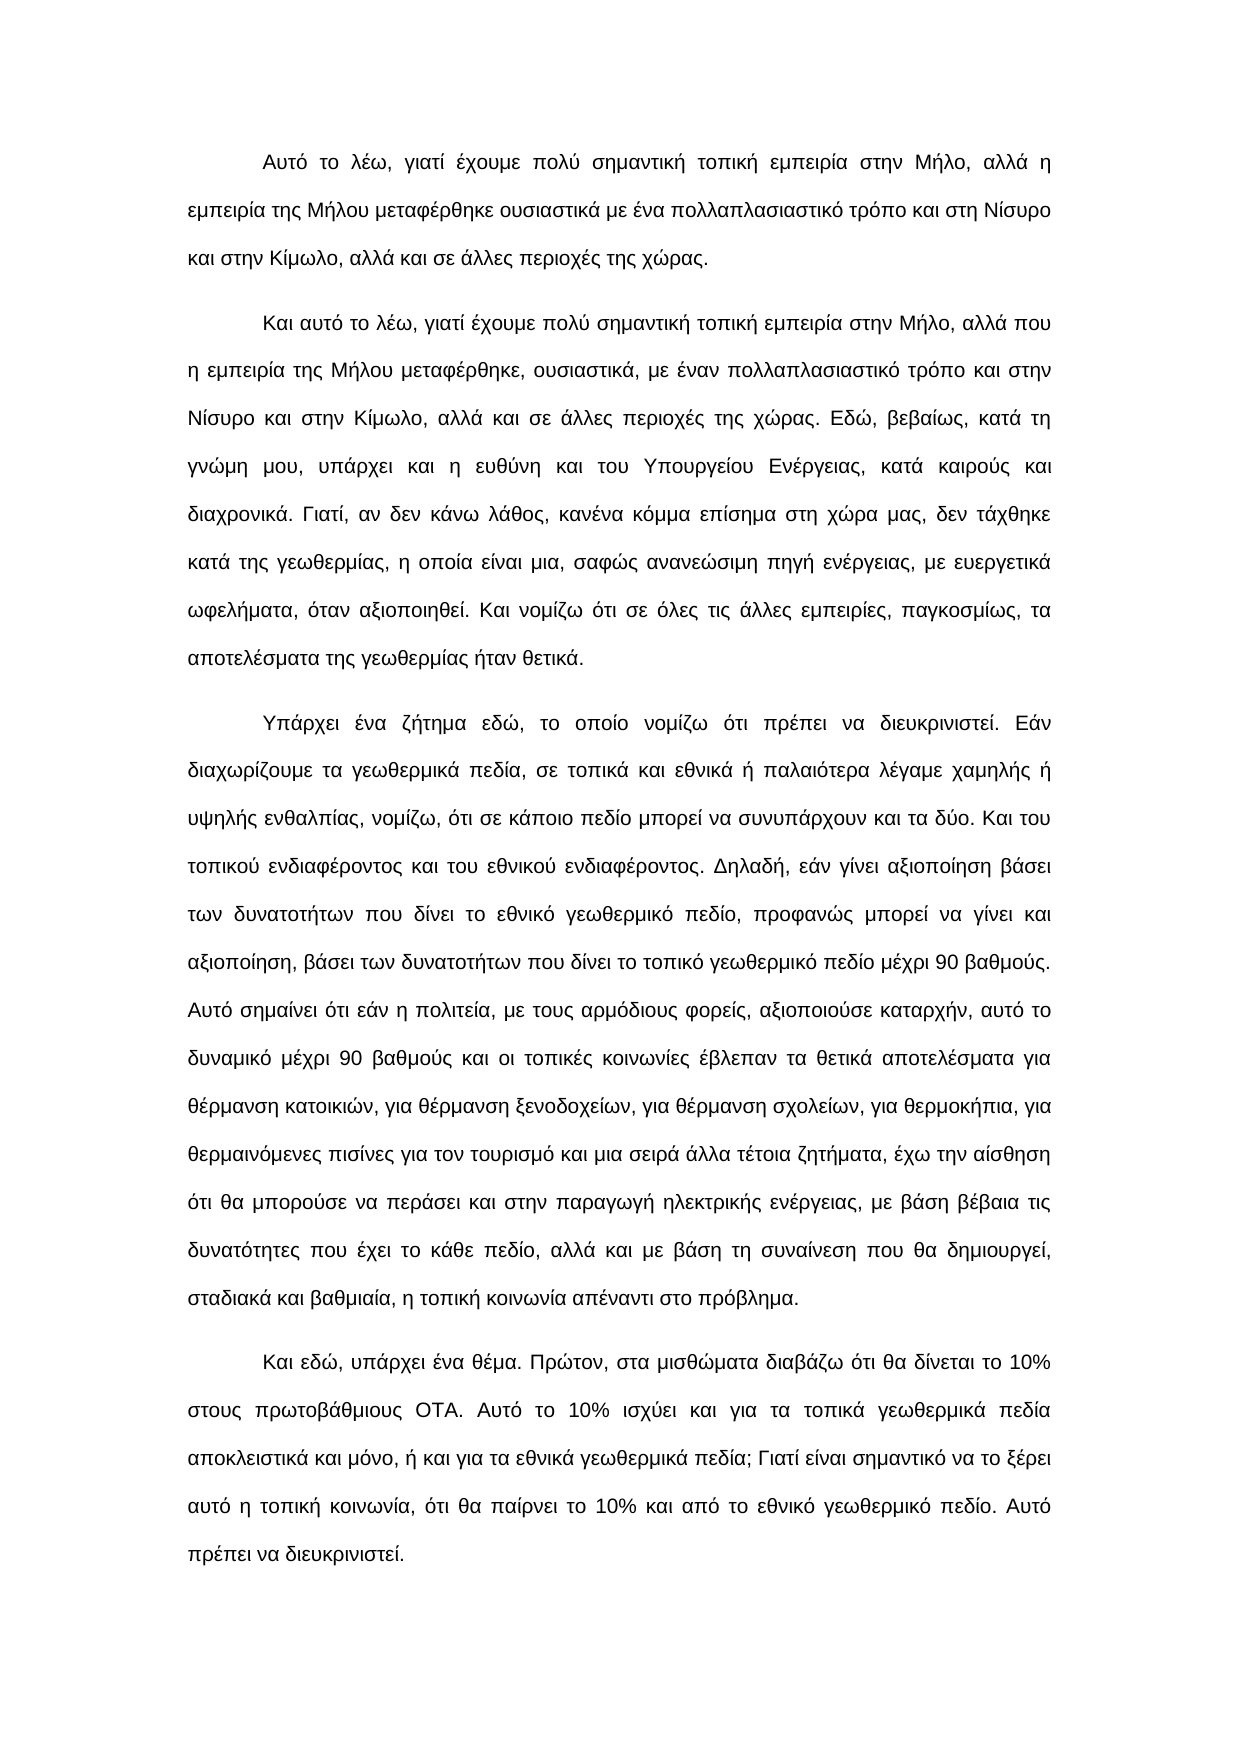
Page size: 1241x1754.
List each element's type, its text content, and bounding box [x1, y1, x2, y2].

text Αυτό το λέω, γιατί έχουμε πολύ σημαντική τοπική εμπειρία στην Μήλο, αλλά η εμπειρία της Μήλου μεταφέρθηκε ουσιαστικά με ένα πολλαπλασιαστικό τρόπο και στη Νίσυρο και στην Κίμωλο, αλλά και σε άλλες περιοχές της χώρας. [187, 150, 1053, 270]
text Και εδώ, υπάρχει ένα θέμα. Πρώτον, στα μισθώματα διαβάζω ότι θα δίνεται το 10% στους πρωτοβάθμιους ΟΤΑ. Αυτό το 10% ισχύει και για τα τοπικά γεωθερμικά πεδία αποκλειστικά και μόνο, ή και για τα εθνικά γεωθερμικά πεδία; Γιατί είναι σημαντικό να το ξέρει αυτό η τοπική κοινωνία, ότι θα παίρνει το 10% και από το εθνικό γεωθερμικό πεδίο. Αυτό πρέπει να διευκρινιστεί. [187, 1350, 1053, 1566]
text Υπάρχει ένα ζήτημα εδώ, το οποίο νομίζω ότι πρέπει να διευκρινιστεί. Εάν διαχωρίζουμε τα γεωθερμικά πεδία, σε τοπικά και εθνικά ή παλαιότερα λέγαμε χαμηλής ή υψηλής ενθαλπίας, νομίζω, ότι σε κάποιο πεδίο μπορεί να συνυπάρχουν και τα δύο. Και του τοπικού ενδιαφέροντος και του εθνικού ενδιαφέροντος. Δηλαδή, εάν γίνει αξιοποίηση βάσει των δυνατοτήτων που δίνει το εθνικό γεωθερμικό πεδίο, προφανώς μπορεί να γίνει και αξιοποίηση, βάσει των δυνατοτήτων που δίνει το τοπικό γεωθερμικό πεδίο μέχρι 90 βαθμούς. Αυτό σημαίνει ότι εάν η πολιτεία, με τους αρμόδιους φορείς, αξιοποιούσε καταρχήν, αυτό το δυναμικό μέχρι 90 βαθμούς και οι τοπικές κοινωνίες έβλεπαν τα θετικά αποτελέσματα για θέρμανση κατοικιών, για θέρμανση ξενοδοχείων, για θέρμανση σχολείων, για θερμοκήπια, για θερμαινόμενες πισίνες για τον τουρισμό και μια σειρά άλλα τέτοια ζητήματα, έχω την αίσθηση ότι θα μπορούσε να περάσει και στην παραγωγή ηλεκτρικής ενέργειας, με βάση βέβαια τις δυνατότητες που έχει το κάθε πεδίο, αλλά και με βάση τη συναίνεση που θα δημιουργεί, σταδιακά και βαθμιαία, η τοπική κοινωνία απέναντι στο πρόβλημα. [187, 710, 1053, 1309]
text Και αυτό το λέω, γιατί έχουμε πολύ σημαντική τοπική εμπειρία στην Μήλο, αλλά που η εμπειρία της Μήλου μεταφέρθηκε, ουσιαστικά, με έναν πολλαπλασιαστικό τρόπο και στην Νίσυρο και στην Κίμωλο, αλλά και σε άλλες περιοχές της χώρας. Εδώ, βεβαίως, κατά τη γνώμη μου, υπάρχει και η ευθύνη και του Υπουργείου Ενέργειας, κατά καιρούς και διαχρονικά. Γιατί, αν δεν κάνω λάθος, κανένα κόμμα επίσημα στη χώρα μας, δεν τάχθηκε κατά της γεωθερμίας, η οποία είναι μια, σαφώς ανανεώσιμη πηγή ενέργειας, με ευεργετικά ωφελήματα, όταν αξιοποιηθεί. Και νομίζω ότι σε όλες τις άλλες εμπειρίες, παγκοσμίως, τα αποτελέσματα της γεωθερμίας ήταν θετικά. [187, 310, 1053, 670]
